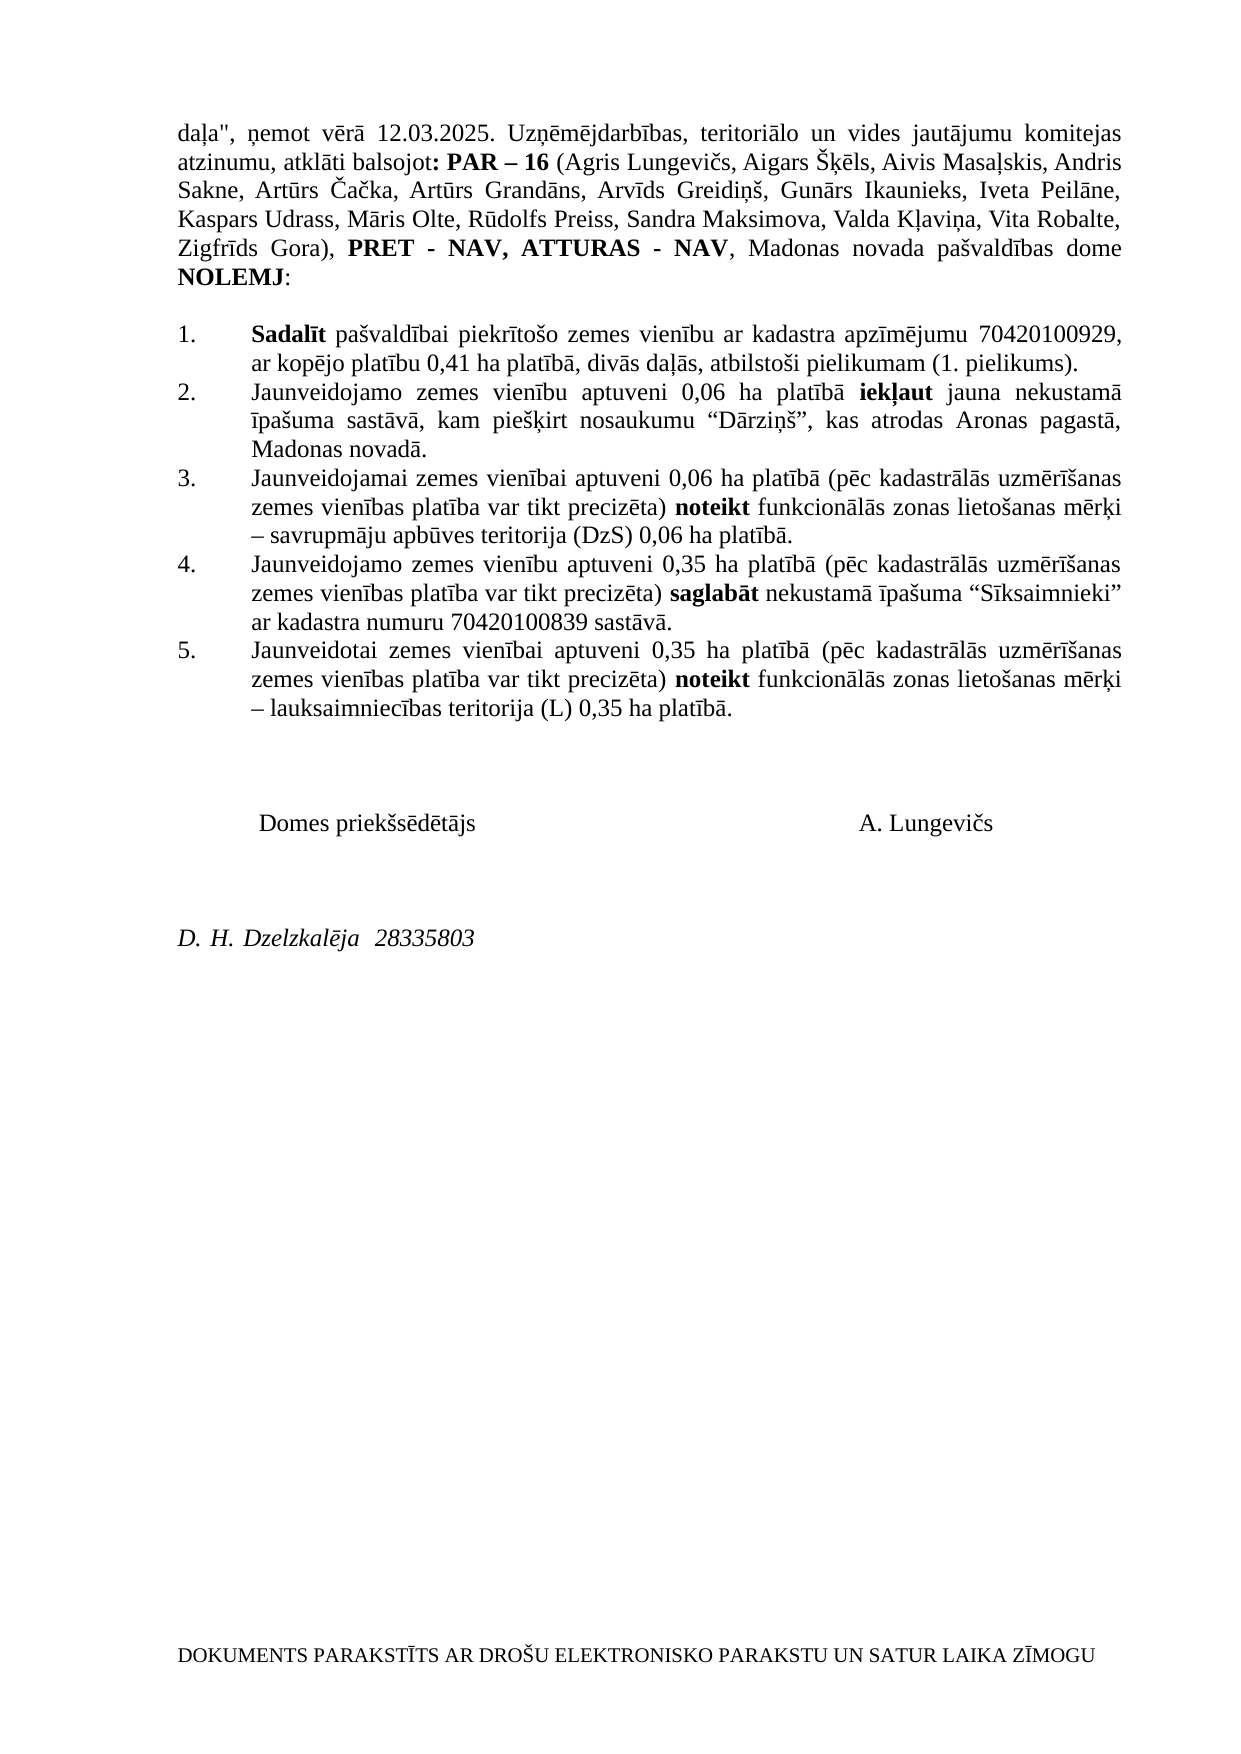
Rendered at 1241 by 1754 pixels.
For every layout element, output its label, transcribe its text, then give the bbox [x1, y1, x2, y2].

list Jaunveidojamo zemes vienību aptuveni 0,06 ha platībā iekļaut jauna nekustamā īpašuma sastāvā, kam piešķirt nosaukumu “Dārziņš”, kas atrodas Aronas pagastā, Madonas novadā. [177, 377, 1122, 463]
text Domes priekšsēdētājs A. Lungevičs [177, 808, 1122, 837]
text D. H. Dzelzkalēja 28335803 [177, 923, 1122, 952]
list Sadalīt pašvaldībai piekrītošo zemes vienību ar kadastra apzīmējumu 70420100929, ar kopējo platību 0,41 ha platībā, divās daļās, atbilstoši pielikumam (1. pielikums). [177, 319, 1122, 377]
list Jaunveidojamo zemes vienību aptuveni 0,35 ha platībā (pēc kadastrālās uzmērīšanas zemes vienības platība var tikt precizēta) saglabāt nekustamā īpašuma “Sīksaimnieki” ar kadastra numuru 70420100839 sastāvā. [177, 549, 1122, 636]
list Jaunveidojamai zemes vienībai aptuveni 0,06 ha platībā (pēc kadastrālās uzmērīšanas zemes vienības platība var tikt precizēta) noteikt funkcionālās zonas lietošanas mērķi – savrupmāju apbūves teritorija (DzS) 0,06 ha platībā. [177, 463, 1122, 549]
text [177, 118, 1122, 291]
list Jaunveidotai zemes vienībai aptuveni 0,35 ha platībā (pēc kadastrālās uzmērīšanas zemes vienības platība var tikt precizēta) noteikt funkcionālās zonas lietošanas mērķi – lauksaimniecības teritorija (L) 0,35 ha platībā. [177, 636, 1122, 722]
